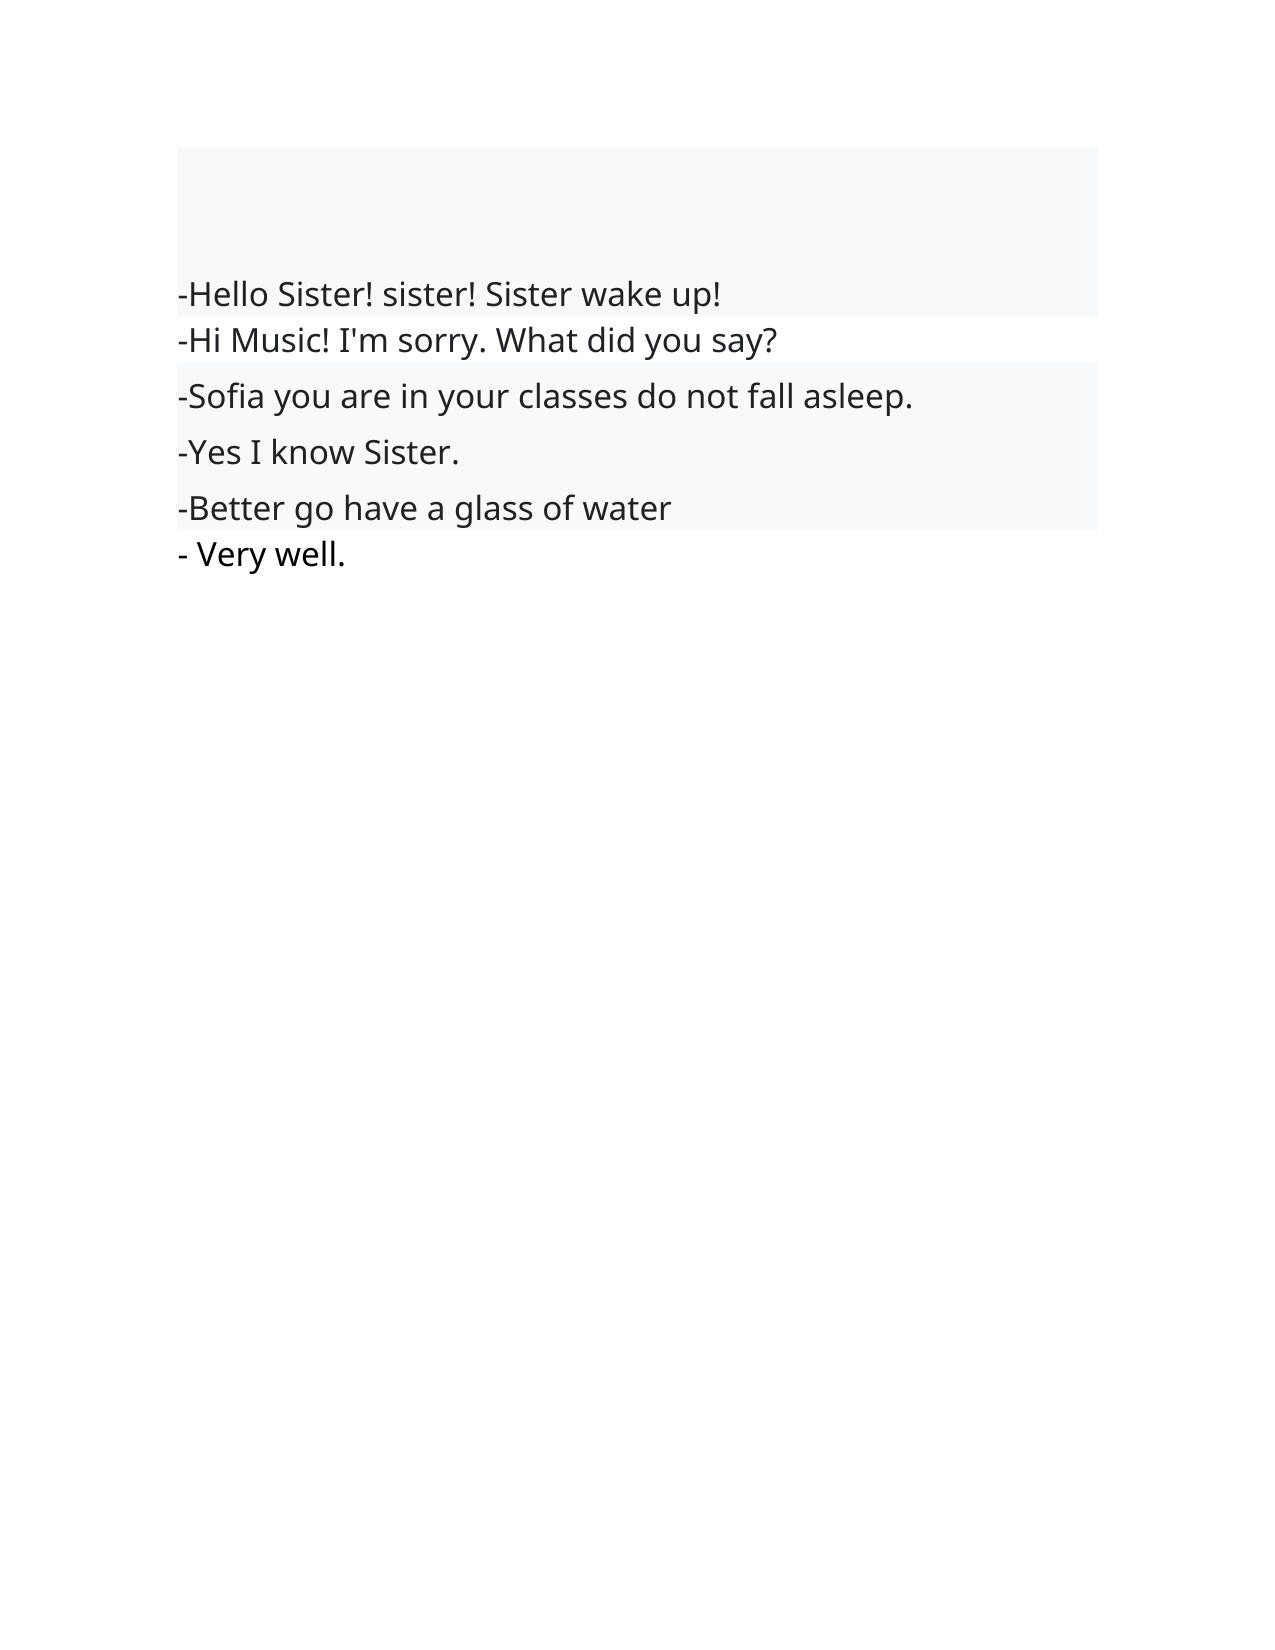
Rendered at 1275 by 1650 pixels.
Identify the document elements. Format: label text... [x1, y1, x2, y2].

text -Hi Music! I'm sorry. What did you say? [177, 316, 1098, 362]
text -Sofia you are in your classes do not fall asleep. [177, 362, 1098, 418]
text -Yes I know Sister. [177, 418, 1098, 474]
text -Hello Sister! sister! Sister wake up! [177, 260, 1098, 316]
text -Better go have a glass of water [177, 474, 1098, 531]
text - Very well. [177, 531, 1098, 576]
